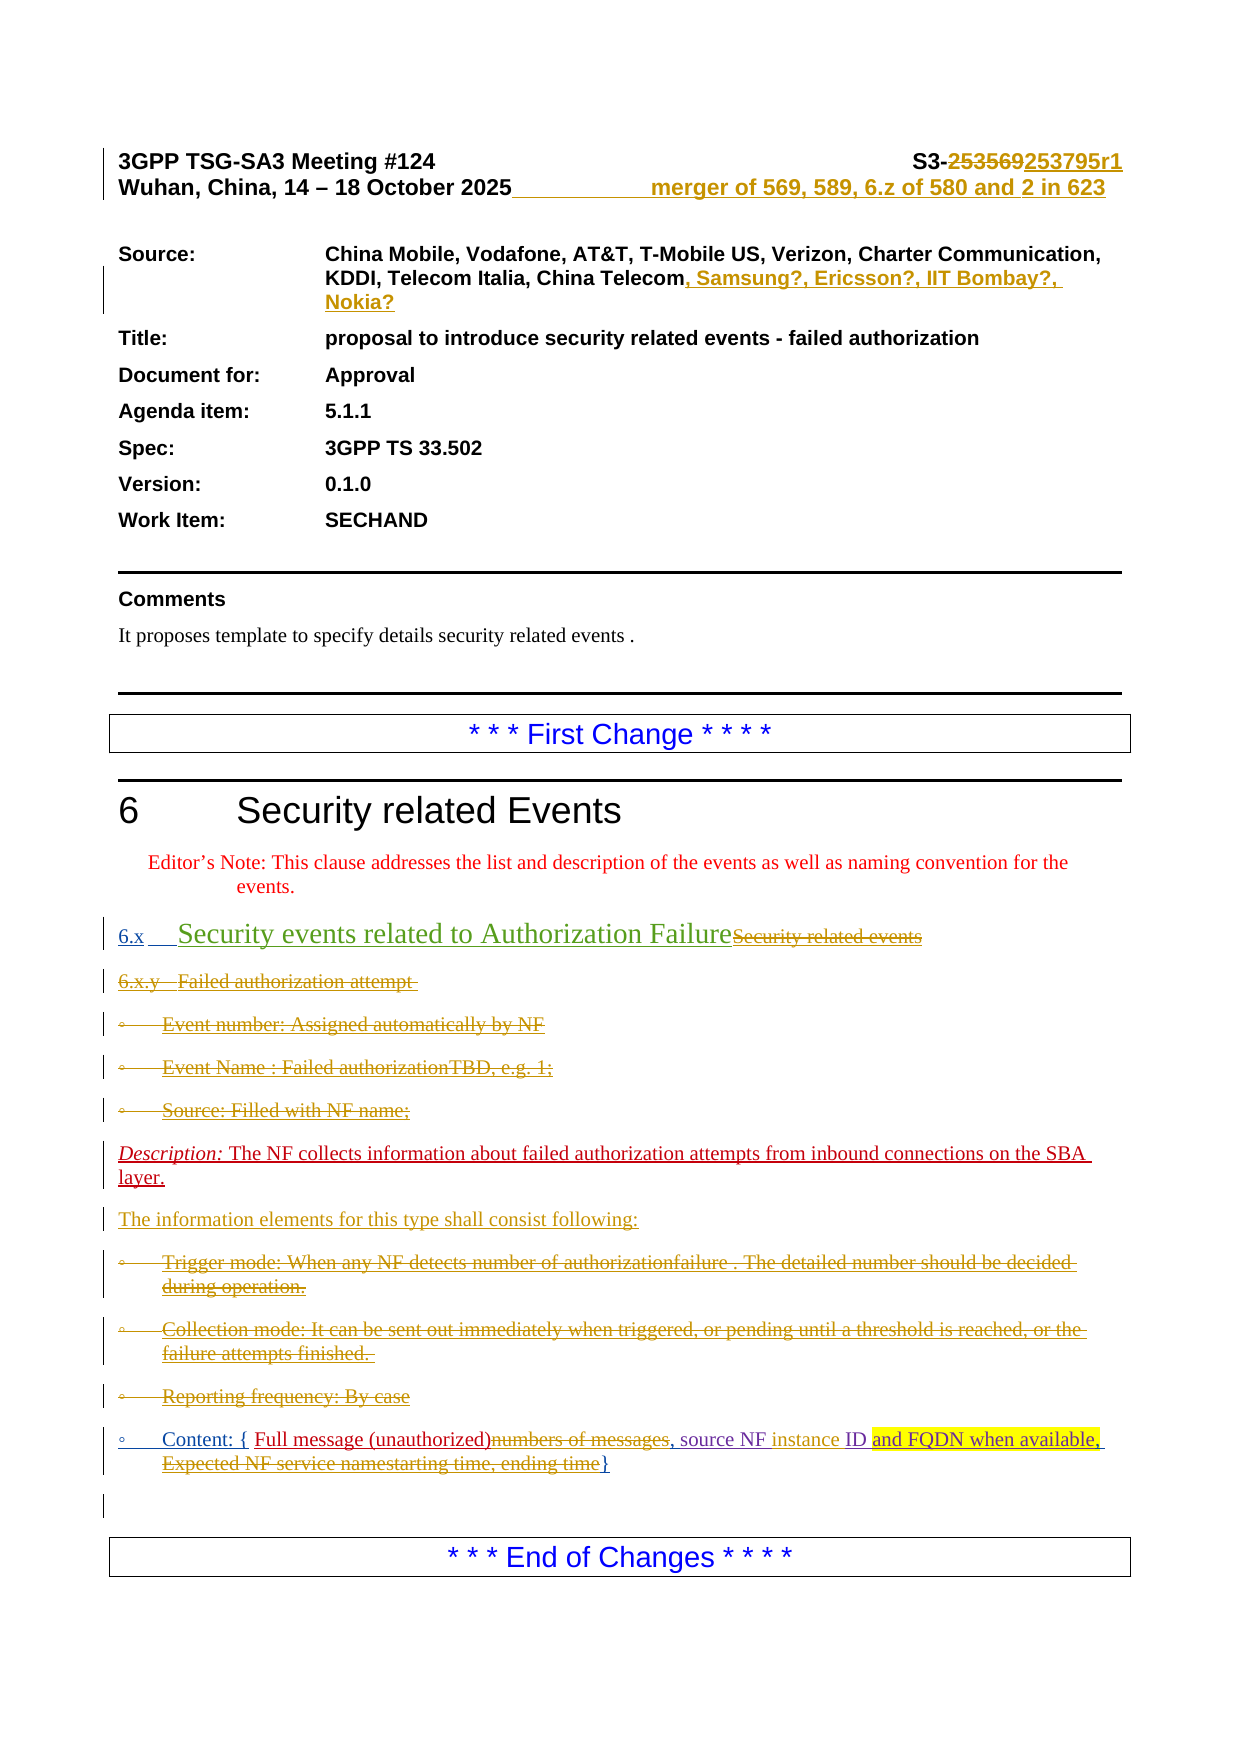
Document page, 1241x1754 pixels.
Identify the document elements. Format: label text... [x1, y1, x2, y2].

text Comments [118, 586, 1122, 610]
text Version: 0.1.0 [118, 472, 1122, 496]
text Agenda item: 5.1.1 [118, 399, 1122, 423]
text 3GPP TSG-SA3 Meeting #124 S3- [118, 148, 1122, 174]
text * * * End of Changes * * * * [110, 1538, 1130, 1576]
subtitle 6 Security related Events [118, 782, 1122, 831]
text Document for: Approval [118, 362, 1122, 386]
text * * * First Change * * * * [110, 715, 1130, 752]
text Work Item: SECHAND [118, 508, 1122, 532]
text Spec: 3GPP TS 33.502 [118, 435, 1122, 459]
text Editor’s Note: This clause addresses the list and description of the events as well as naming convention for the events. [148, 850, 1122, 898]
text Source: China Mobile, Vodafone, AT&T, T-Mobile US, Verizon, Charter Communication, KDDI, Telecom Italia, China Telecom [118, 242, 1122, 313]
text Title: proposal to introduce security related events - failed authorization [118, 326, 1122, 350]
text It proposes template to specify details security related events . [118, 623, 1122, 647]
text Wuhan, China, 14 – 18 October 2025 [118, 174, 1122, 200]
